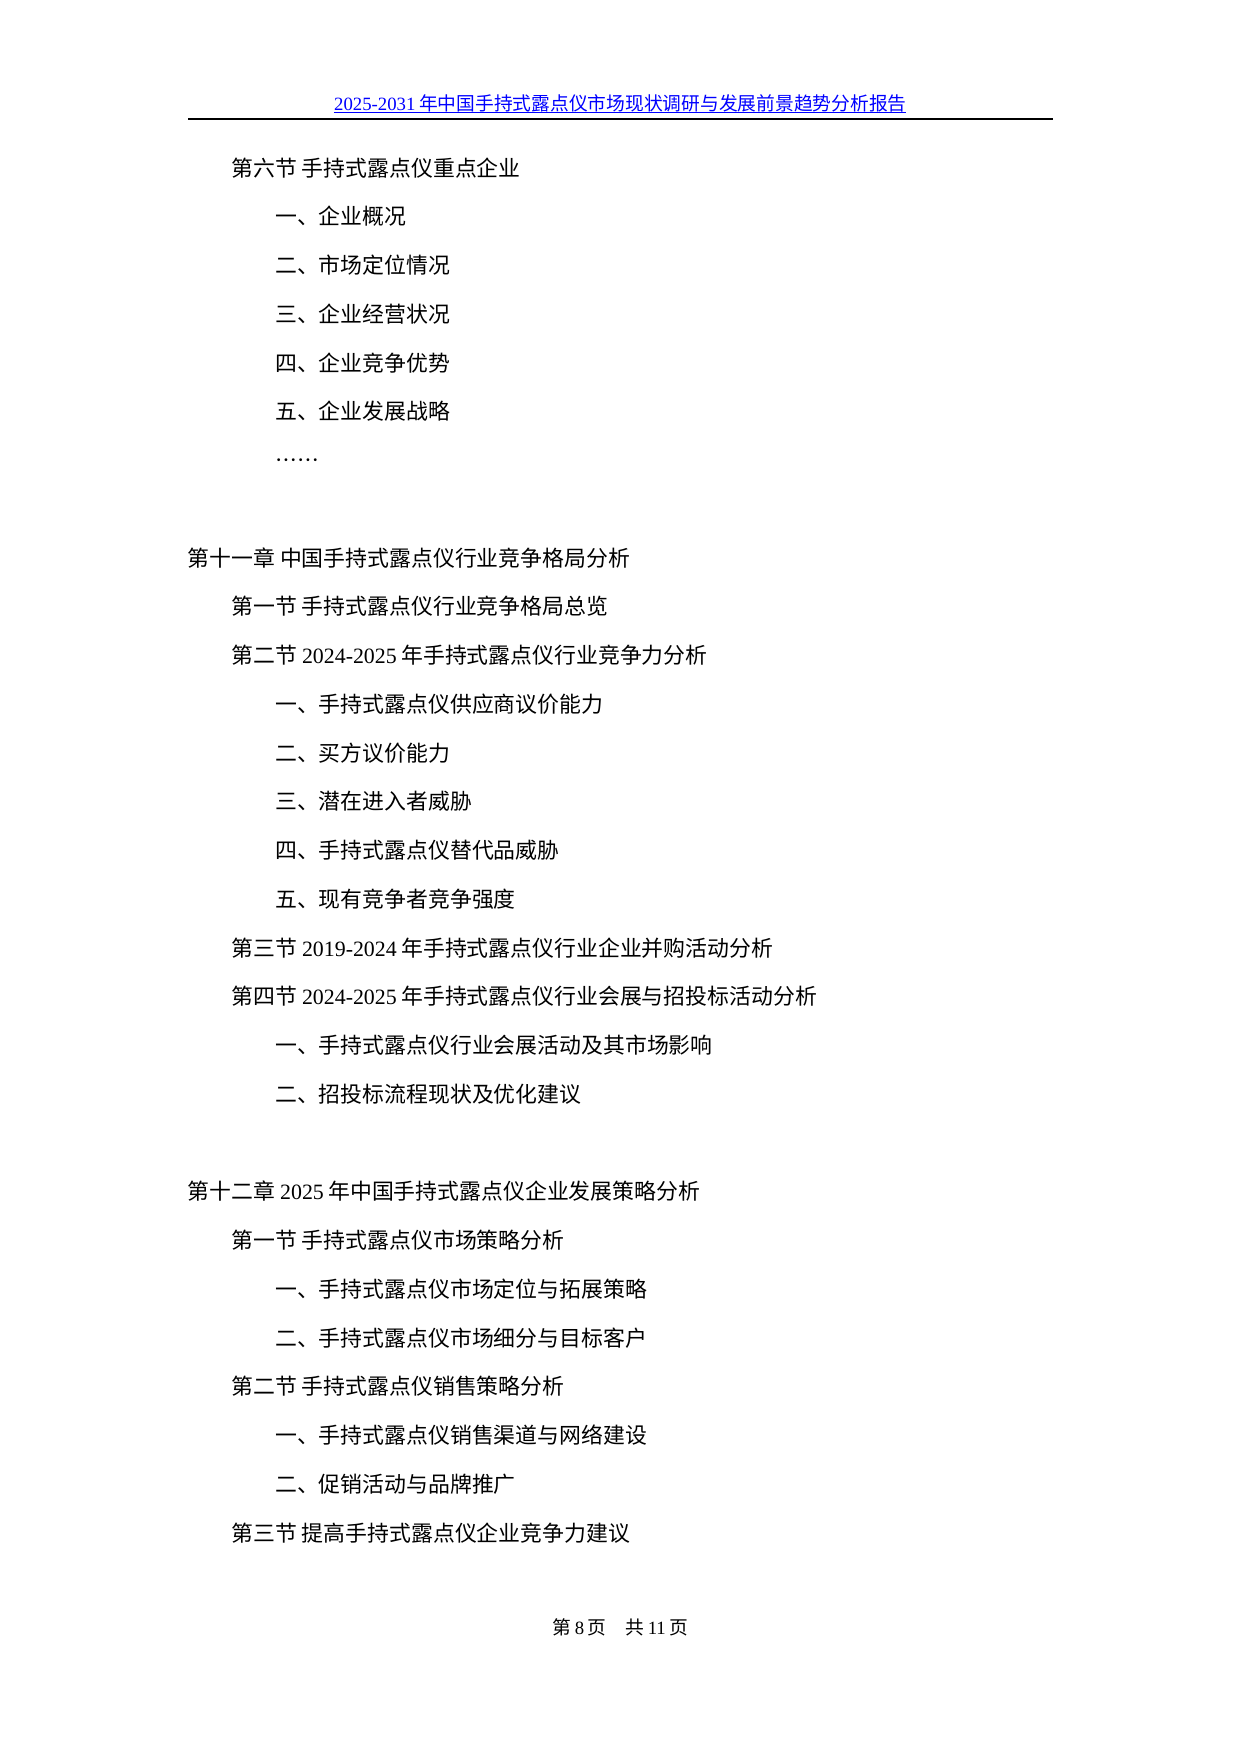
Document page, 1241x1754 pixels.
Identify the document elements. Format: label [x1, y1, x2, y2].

text [187, 150, 1053, 1548]
